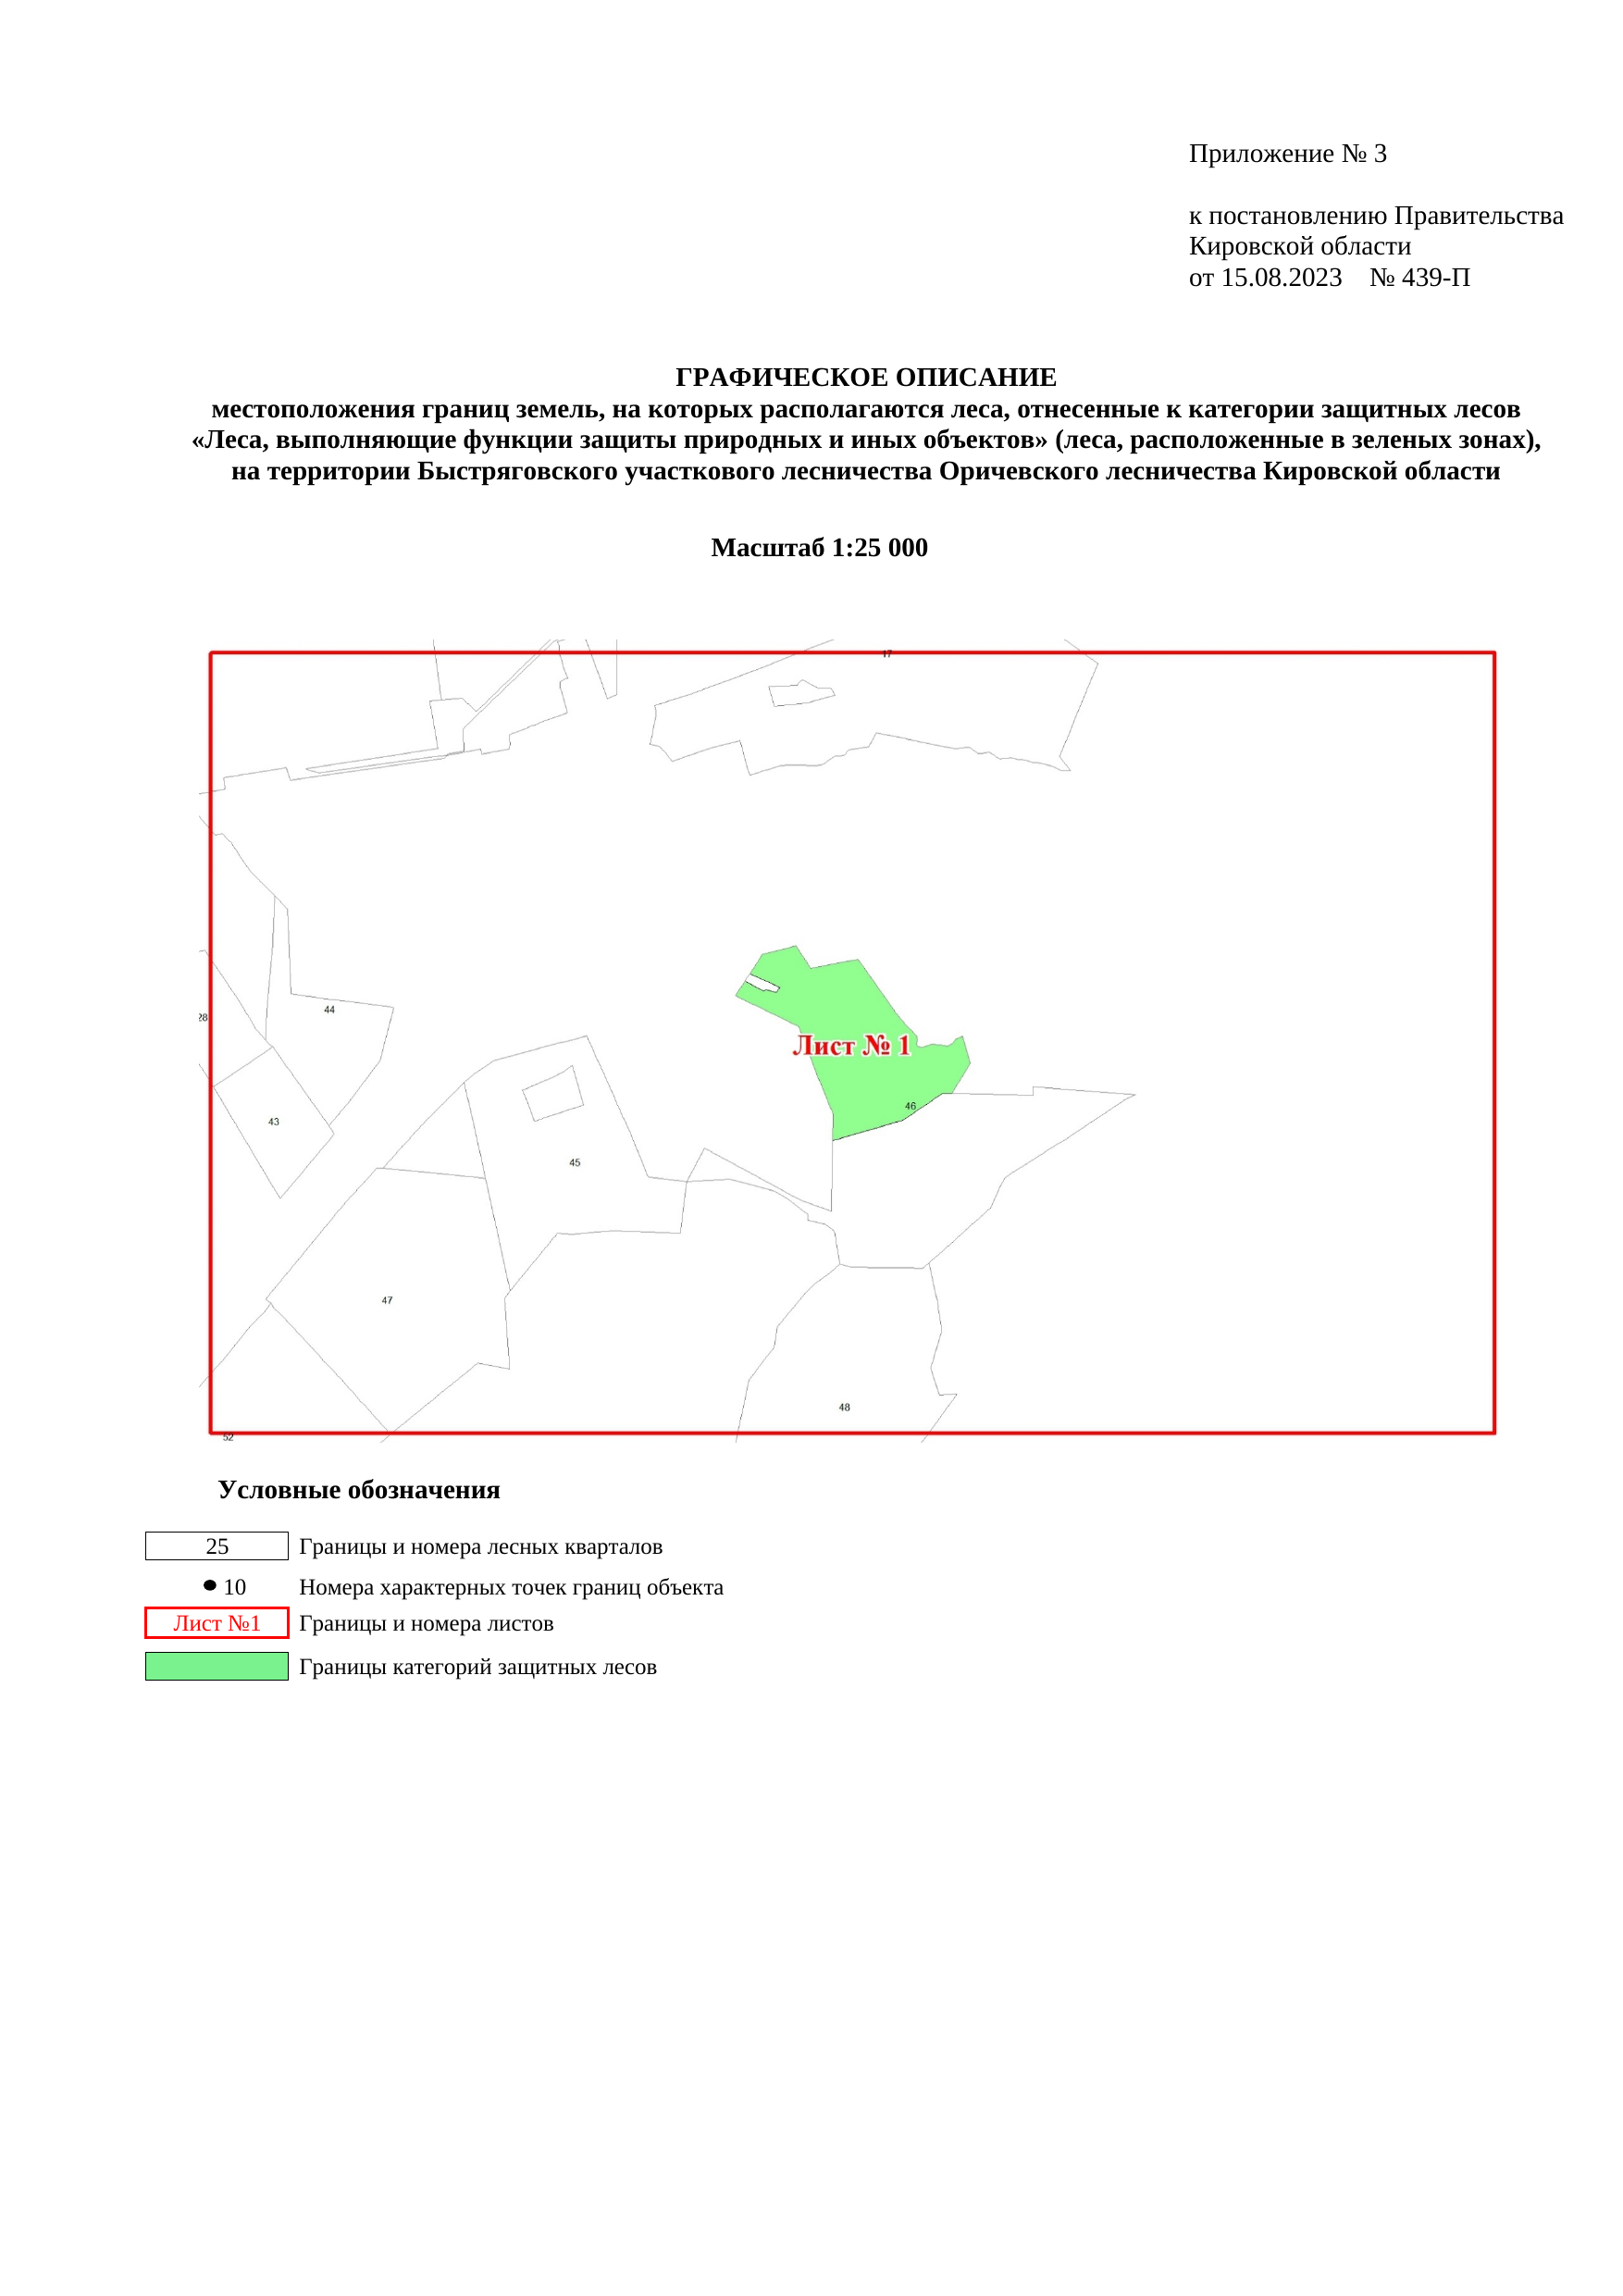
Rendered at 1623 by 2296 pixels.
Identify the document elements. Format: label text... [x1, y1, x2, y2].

text местоположения границ земель, на которых располагаются леса, отнесенные к категории защитных лесов «Леса, выполняющие функции защиты природных и иных объектов» (леса, расположенные в зеленых зонах), на территории Быстряговского участкового лесничества Оричевского лесничества Кировской области [164, 392, 1569, 485]
text Приложение № 3 [164, 137, 1569, 168]
text Кировской области [164, 230, 1569, 261]
text Масштаб 1:25 000 [164, 531, 1475, 563]
picture [199, 639, 1505, 1443]
table_cell Условные обозначения [135, 1443, 1568, 1961]
text от 15.08.2023 № 439-П [164, 261, 1569, 292]
text к постановлению Правительства [164, 199, 1569, 230]
text ГРАФИЧЕСКОЕ ОПИСАНИЕ [164, 361, 1569, 392]
table_header [135, 609, 1568, 1443]
